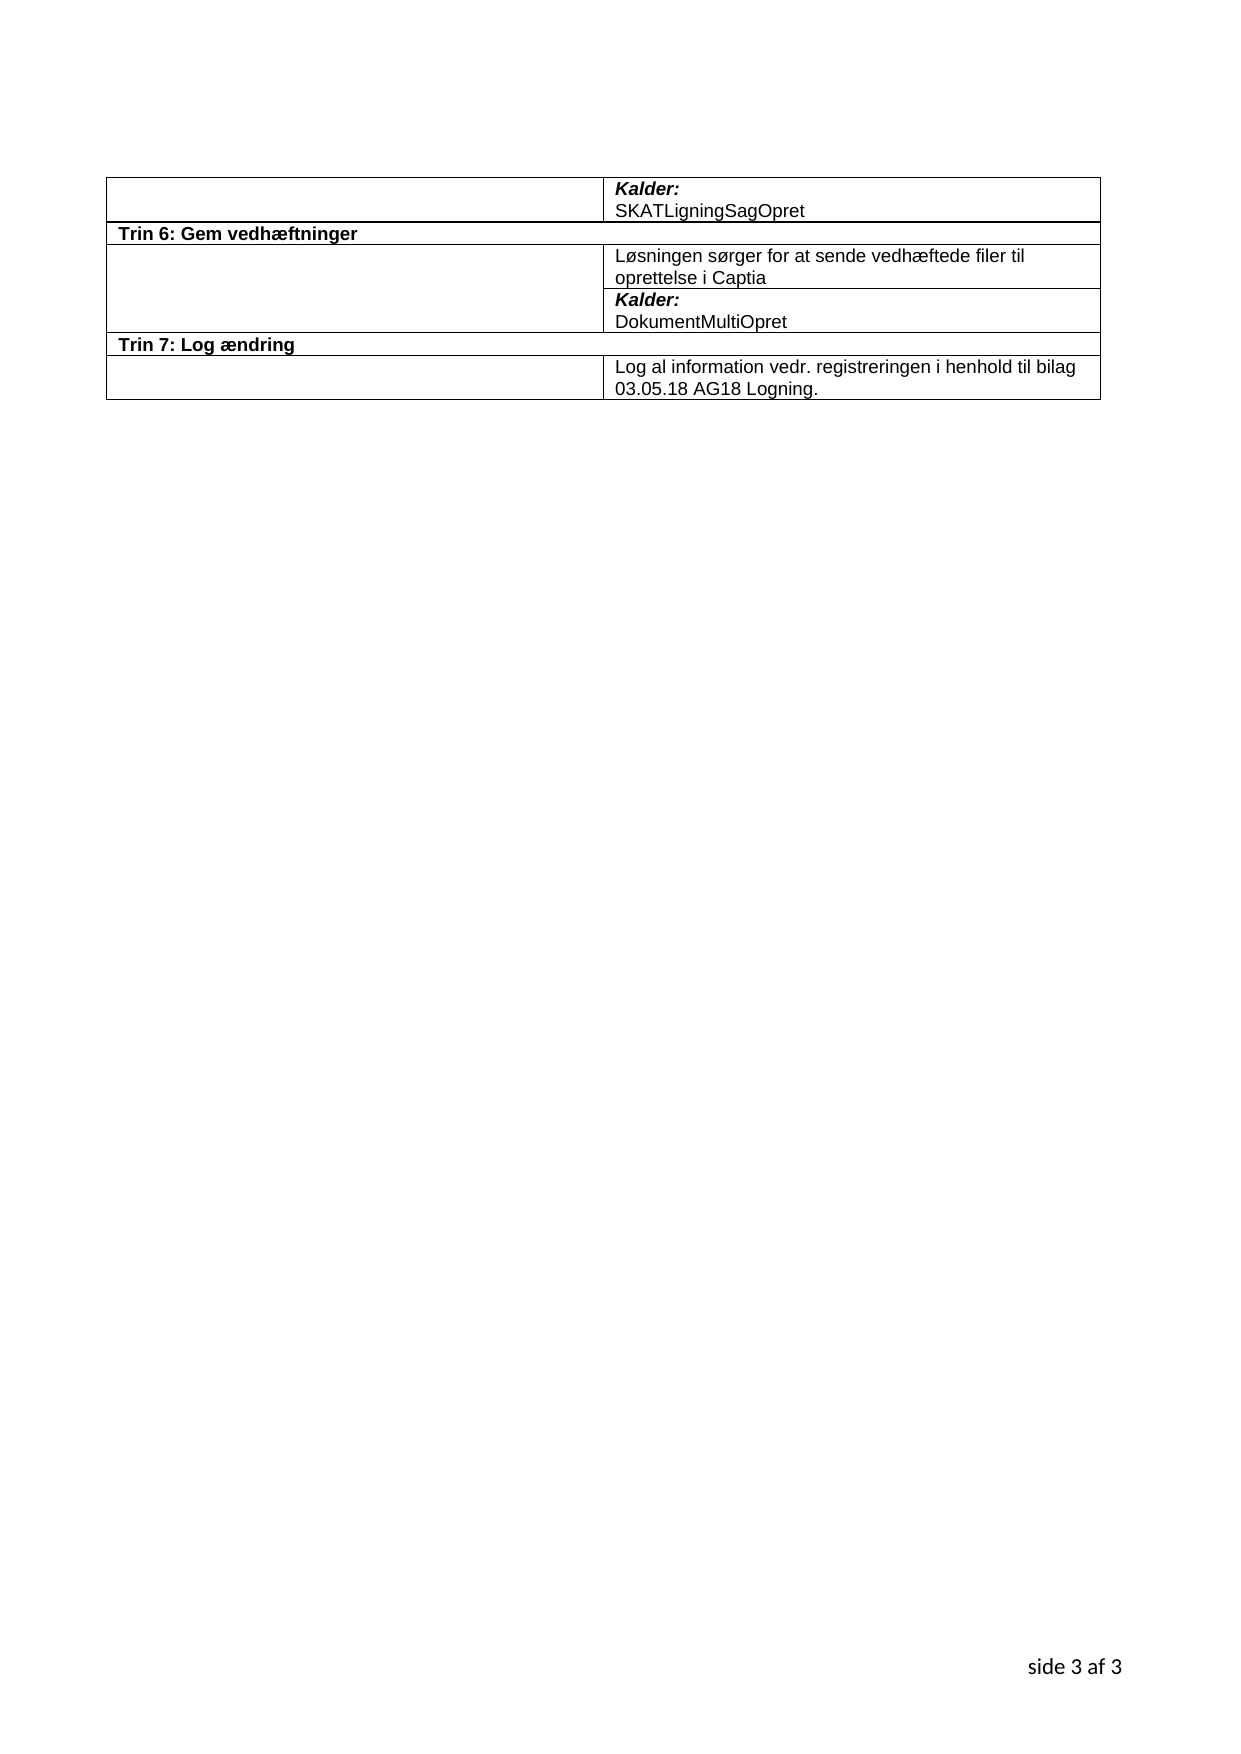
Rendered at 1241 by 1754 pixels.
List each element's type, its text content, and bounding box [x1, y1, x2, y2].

table_cell Trin 6: Gem vedhæftninger [107, 223, 1100, 244]
table_cell Trin 7: Log ændring [107, 333, 1100, 355]
table_cell Log al information vedr. registreringen i henhold til bilag 03.05.18 AG18 Logning. [604, 356, 1100, 399]
table_cell Kalder: DokumentMultiOpret [604, 289, 1100, 332]
table_cell [107, 178, 603, 221]
table_cell Kalder: SKATLigningSagOpret [604, 178, 1100, 221]
table_cell Løsningen sørger for at sende vedhæftede filer til oprettelse i Captia [604, 245, 1100, 288]
table_cell [107, 245, 603, 332]
table_cell [107, 356, 603, 399]
